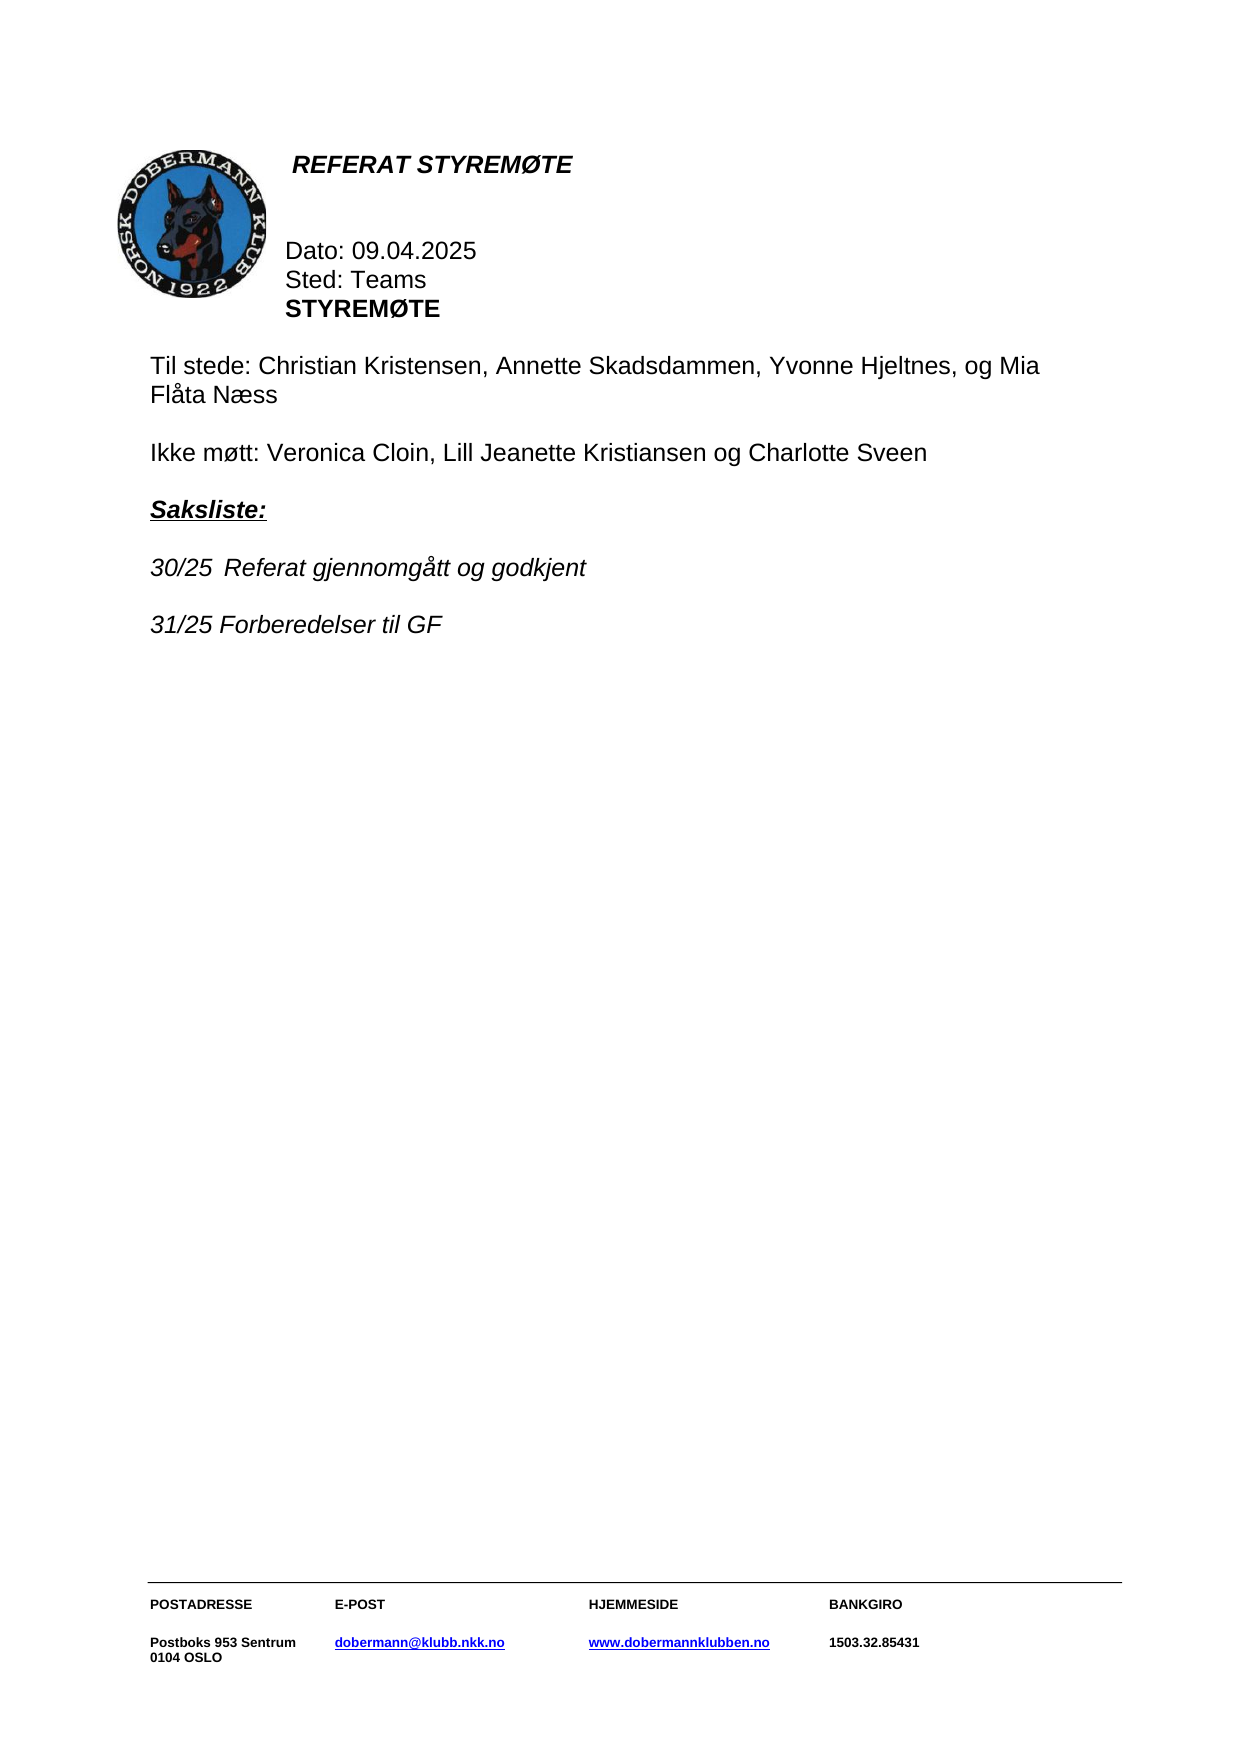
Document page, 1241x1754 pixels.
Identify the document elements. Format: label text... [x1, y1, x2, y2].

picture [117, 150, 267, 298]
text REFERAT STYREMØTE [267, 150, 1090, 179]
text 30/25 Referat gjennomgått og godkjent [150, 552, 1090, 581]
text 31/25 Forberedelser til GF [150, 610, 1090, 639]
text Til stede: Christian Kristensen, Annette Skadsdammen, Yvonne Hjeltnes, og Mia Flåta Næss [150, 351, 1090, 409]
text STYREMØTE [150, 294, 1090, 322]
text Dato: 09.04.2025 [267, 236, 1090, 265]
text Saksliste: [150, 495, 1090, 524]
text Sted: Teams [267, 265, 1090, 294]
text Ikke møtt: Veronica Cloin, Lill Jeanette Kristiansen og Charlotte Sveen [150, 437, 1090, 466]
